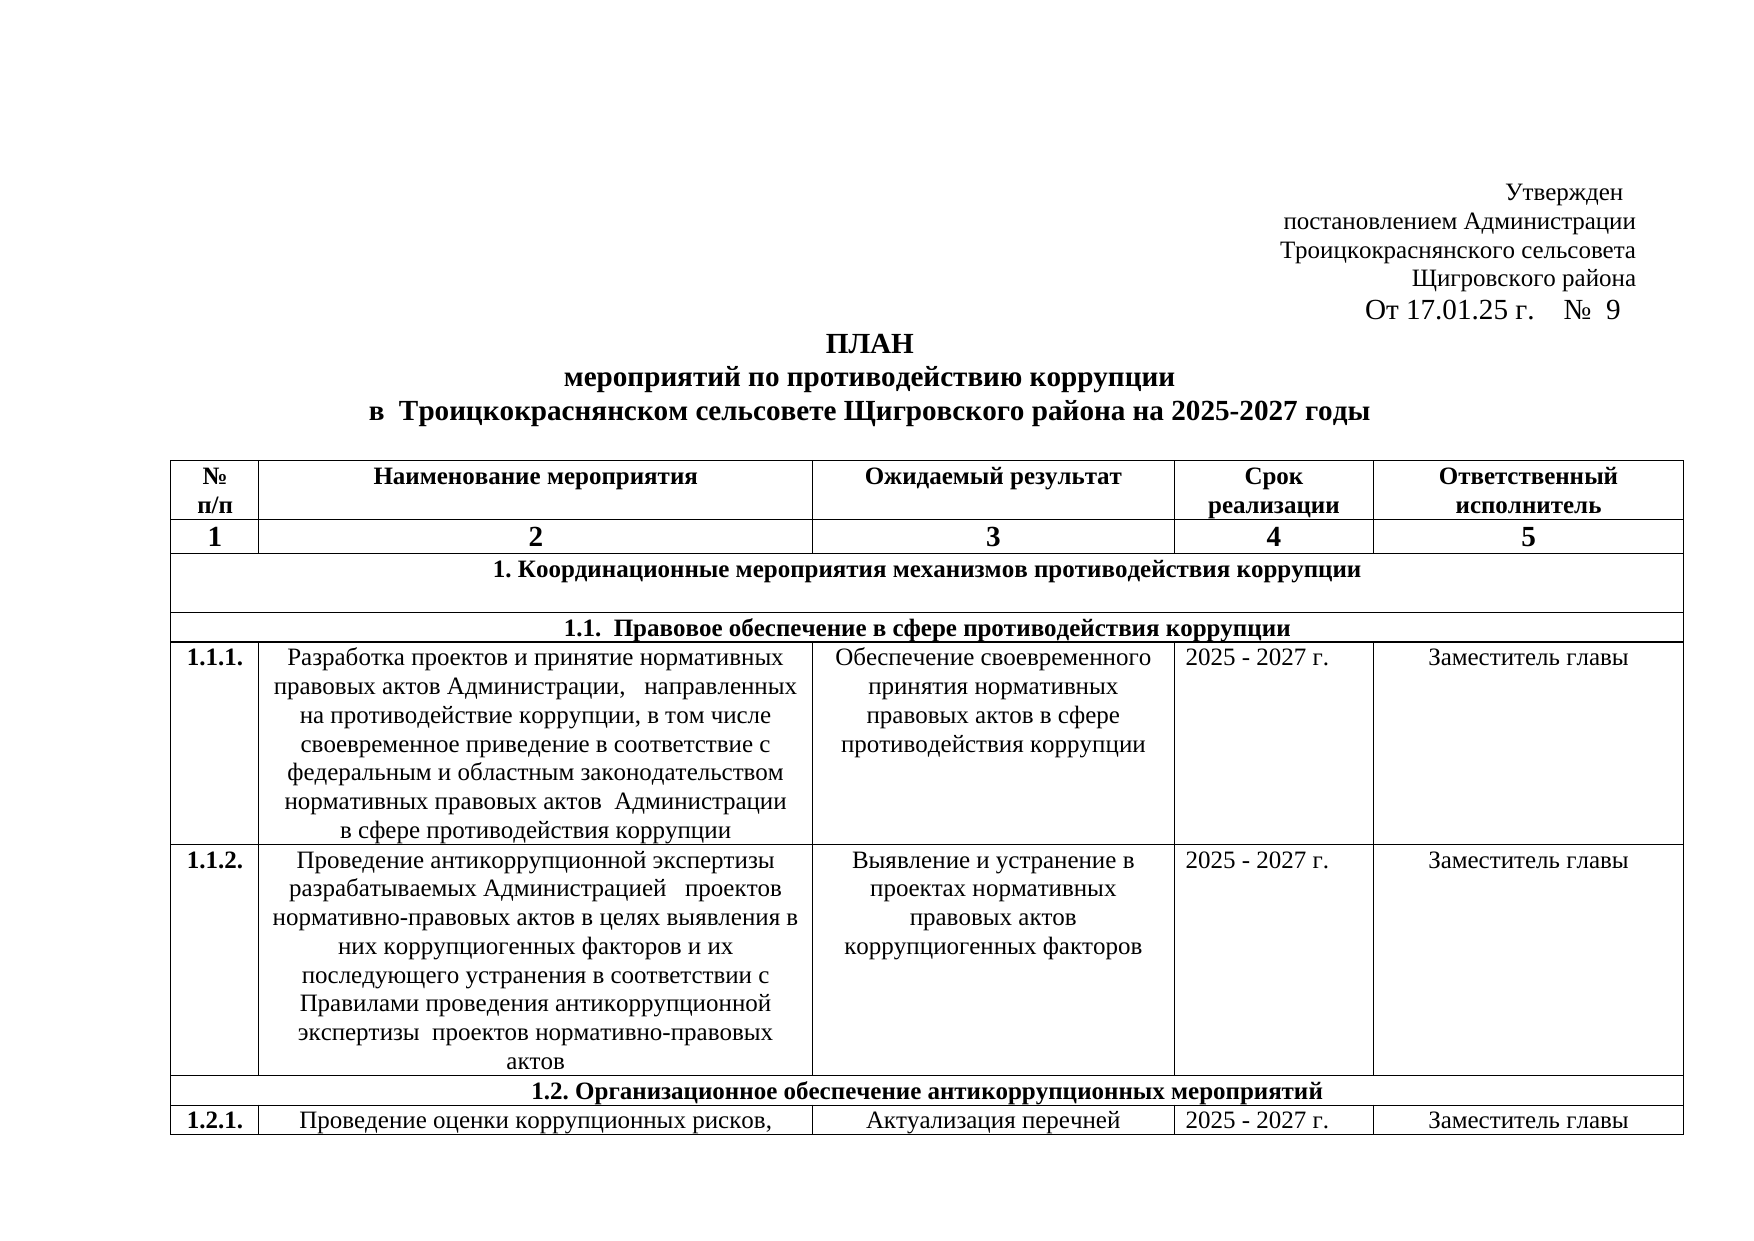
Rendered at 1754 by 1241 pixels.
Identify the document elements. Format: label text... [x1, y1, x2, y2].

text в Троицкокраснянском сельсовете Щигровского района на 2025-2027 годы [103, 393, 1636, 426]
table_header Ответственный исполнитель [1374, 461, 1683, 518]
table_cell Выявление и устранение в проектах нормативных правовых актов коррупциогенных факторов [813, 845, 1174, 1075]
table_cell 4 [1175, 520, 1373, 553]
text ПЛАН [103, 326, 1636, 359]
table_cell 1 [171, 520, 258, 553]
table_cell 3 [813, 520, 1174, 553]
table_cell 2025 - 2027 г. [1175, 845, 1373, 1075]
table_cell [813, 1106, 1174, 1134]
table_cell Заместитель главы [1374, 643, 1683, 844]
table_cell 2025 - 2027 г. [1175, 643, 1373, 844]
text Утвержден постановлением Администрации [1078, 177, 1636, 235]
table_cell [259, 1106, 812, 1134]
table_cell 2025 - 2027 г. [1175, 1106, 1373, 1134]
table_cell 1.2.1. [171, 1106, 258, 1134]
table_cell 1.1. Правовое обеспечение в сфере противодействия коррупции [171, 613, 1683, 641]
text Троицкокраснянского сельсовета [103, 235, 1636, 263]
table_cell Заместитель главы [1374, 1106, 1683, 1134]
table_cell Разработка проектов и принятие нормативных правовых актов Администрации, направленных на противодействие коррупции, в том числе своевременное приведение в соответствие с федеральным и областным законодательством нормативных правовых актов Администрации в сфере противодействия коррупции [259, 643, 812, 844]
table_cell 1.1.1. [171, 643, 258, 844]
text Щигровского района [103, 263, 1636, 292]
table_cell 1.2. Организационное обеспечение антикоррупционных мероприятий [171, 1076, 1683, 1104]
table_cell Заместитель главы [1374, 845, 1683, 1075]
table_cell Проведение антикоррупционной экспертизы разрабатываемых Администрацией проектов нормативно-правовых актов в целях выявления в них коррупциогенных факторов и их последующего устранения в соответствии с Правилами проведения антикоррупционной экспертизы проектов нормативно-правовых актов [259, 845, 812, 1075]
table_cell 1. Координационные мероприятия механизмов противодействия коррупции [171, 554, 1683, 612]
table_cell Обеспечение своевременного принятия нормативных правовых актов в сфере противодействия коррупции [813, 643, 1174, 844]
text От 17.01.25 г. № 9 [103, 292, 1636, 326]
table_header № п/п [171, 461, 258, 518]
table_cell 5 [1374, 520, 1683, 553]
table_header Наименование мероприятия [259, 461, 812, 518]
table_header Ожидаемый результат [813, 461, 1174, 518]
text мероприятий по противодействию коррупции [103, 359, 1636, 393]
table_cell 2 [259, 520, 812, 553]
table_header Срок реализации [1175, 461, 1373, 518]
table_cell 1.1.2. [171, 845, 258, 1075]
